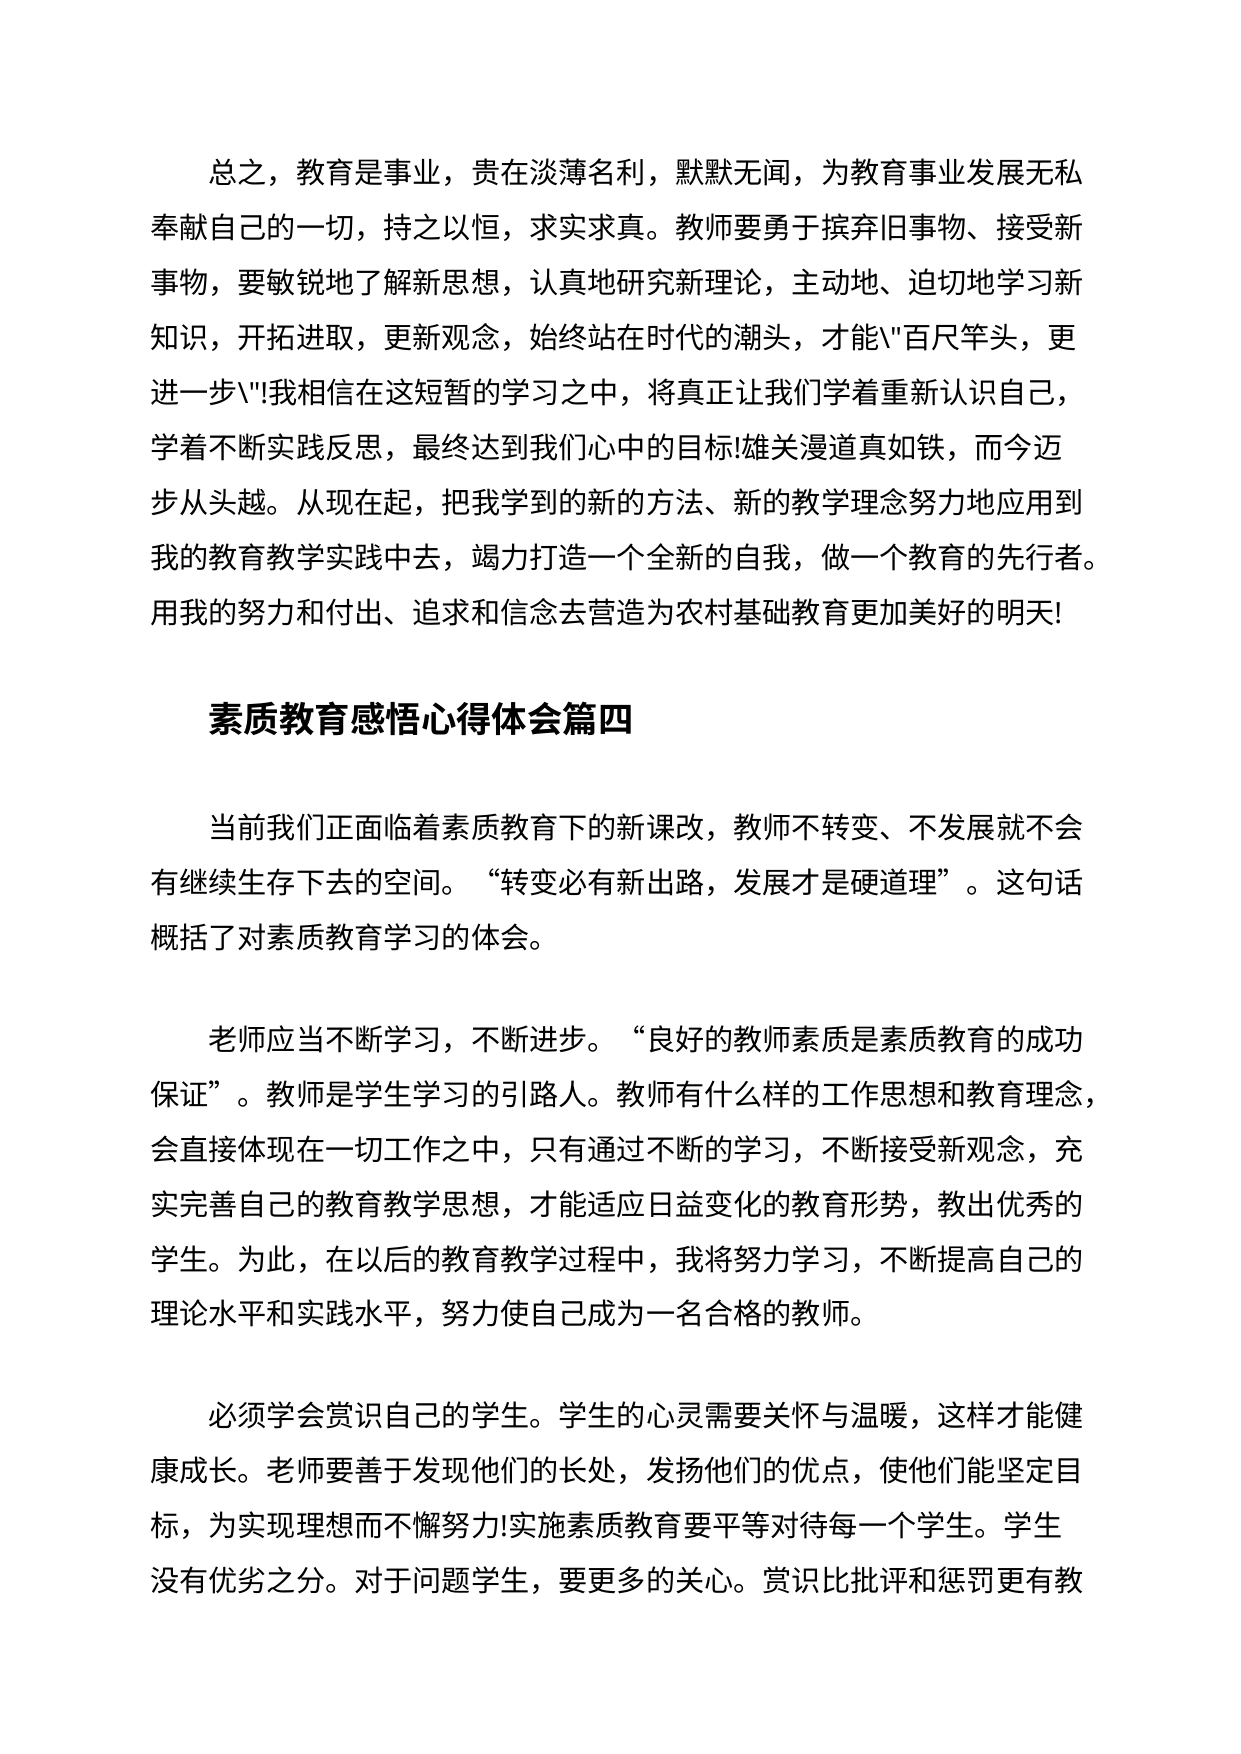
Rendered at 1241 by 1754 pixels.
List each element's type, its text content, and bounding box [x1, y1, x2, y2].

text 素质教育感悟心得体会篇四 [150, 691, 1090, 743]
text 总之，教育是事业，贵在淡薄名利，默默无闻，为教育事业发展无私奉献自己的一切，持之以恒，求实求真。教师要勇于摈弃旧事物、接受新事物，要敏锐地了解新思想，认真地研究新理论，主动地、迫切地学习新知识，开拓进取，更新观念，始终站在时代的潮头，才能\"百尺竿头，更进一步\"!我相信在这短暂的学习之中，将真正让我们学着重新认识自己，学着不断实践反思，最终达到我们心中的目标!雄关漫道真如铁，而今迈步从头越。从现在起，把我学到的新的方法、新的教学理念努力地应用到我的教育教学实践中去，竭力打造一个全新的自我，做一个教育的先行者。用我的努力和付出、追求和信念去营造为农村基础教育更加美好的明天! [150, 150, 1090, 632]
text 当前我们正面临着素质教育下的新课改，教师不转变、不发展就不会有继续生存下去的空间。“转变必有新出路，发展才是硬道理”。这句话概括了对素质教育学习的体会。 [150, 805, 1090, 957]
text 老师应当不断学习，不断进步。“良好的教师素质是素质教育的成功保证”。教师是学生学习的引路人。教师有什么样的工作思想和教育理念，会直接体现在一切工作之中，只有通过不断的学习，不断接受新观念，充实完善自己的教育教学思想，才能适应日益变化的教育形势，教出优秀的学生。为此，在以后的教育教学过程中，我将努力学习，不断提高自己的理论水平和实践水平，努力使自己成为一名合格的教师。 [150, 1016, 1090, 1333]
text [150, 1393, 1090, 1600]
